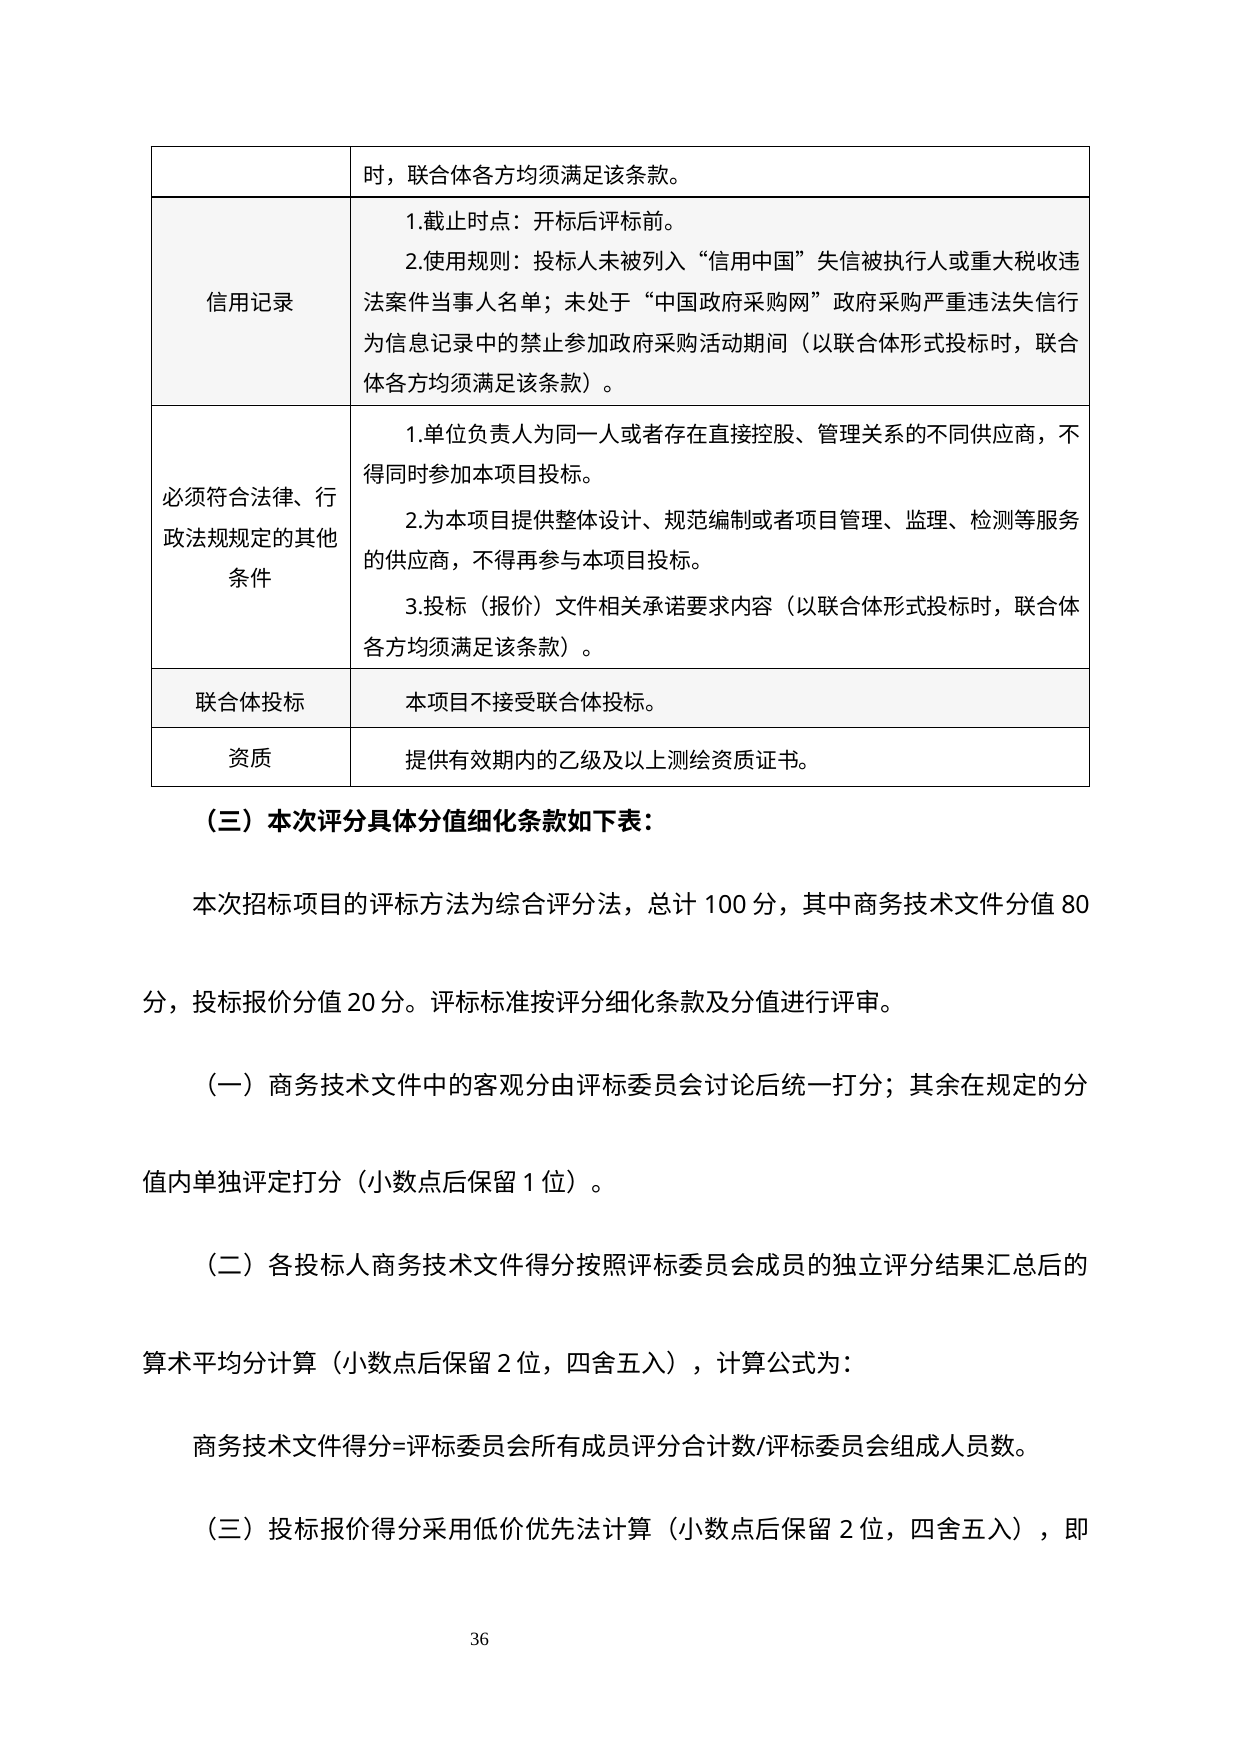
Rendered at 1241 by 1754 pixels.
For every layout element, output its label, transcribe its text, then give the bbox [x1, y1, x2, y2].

text 本次招标项目的评标方法为综合评分法，总计100分，其中商务技术文件分值80分，投标报价分值20分。评标标准按评分细化条款及分值进行评审。 [142, 870, 1089, 1033]
table_cell 本项目不接受联合体投标。 [351, 669, 1089, 727]
text 商务技术文件得分=评标委员会所有成员评分合计数/评标委员会组成人员数。 [142, 1412, 1089, 1477]
table_cell 1.截止时点：开标后评标前。 2.使用规则：投标人未被列入“信用中国”失信被执行人或重大税收违法案件当事人名单；未处于“中国政府采购网”政府采购严重违法失信行为信息记录中的禁止参加政府采购活动期间（以联合体形式投标时，联合体各方均须满足该条款）。 [351, 198, 1089, 404]
table_cell 信用记录 [152, 198, 350, 404]
table_cell 联合体投标 [152, 669, 350, 727]
text （二）各投标人商务技术文件得分按照评标委员会成员的独立评分结果汇总后的算术平均分计算（小数点后保留2位，四舍五入），计算公式为： [142, 1231, 1089, 1394]
table_cell 提供有效期内的乙级及以上测绘资质证书。 [351, 728, 1089, 786]
text （一）商务技术文件中的客观分由评标委员会讨论后统一打分；其余在规定的分值内单独评定打分（小数点后保留1位）。 [142, 1051, 1089, 1213]
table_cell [351, 147, 1089, 196]
text （三）本次评分具体分值细化条款如下表： [142, 787, 1098, 852]
table_cell 1.单位负责人为同一人或者存在直接控股、管理关系的不同供应商，不得同时参加本项目投标。 2.为本项目提供整体设计、规范编制或者项目管理、监理、检测等服务的供应商，不得再参与本项目投标。 3.投标（报价）文件相关承诺要求内容（以联合体形式投标时，联合体各方均须满足该条款）。 [351, 406, 1089, 668]
table_cell 必须符合法律、行政法规规定的其他条件 [152, 406, 350, 668]
table_cell 资质 [152, 728, 350, 786]
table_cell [152, 147, 350, 196]
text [142, 1495, 1089, 1560]
